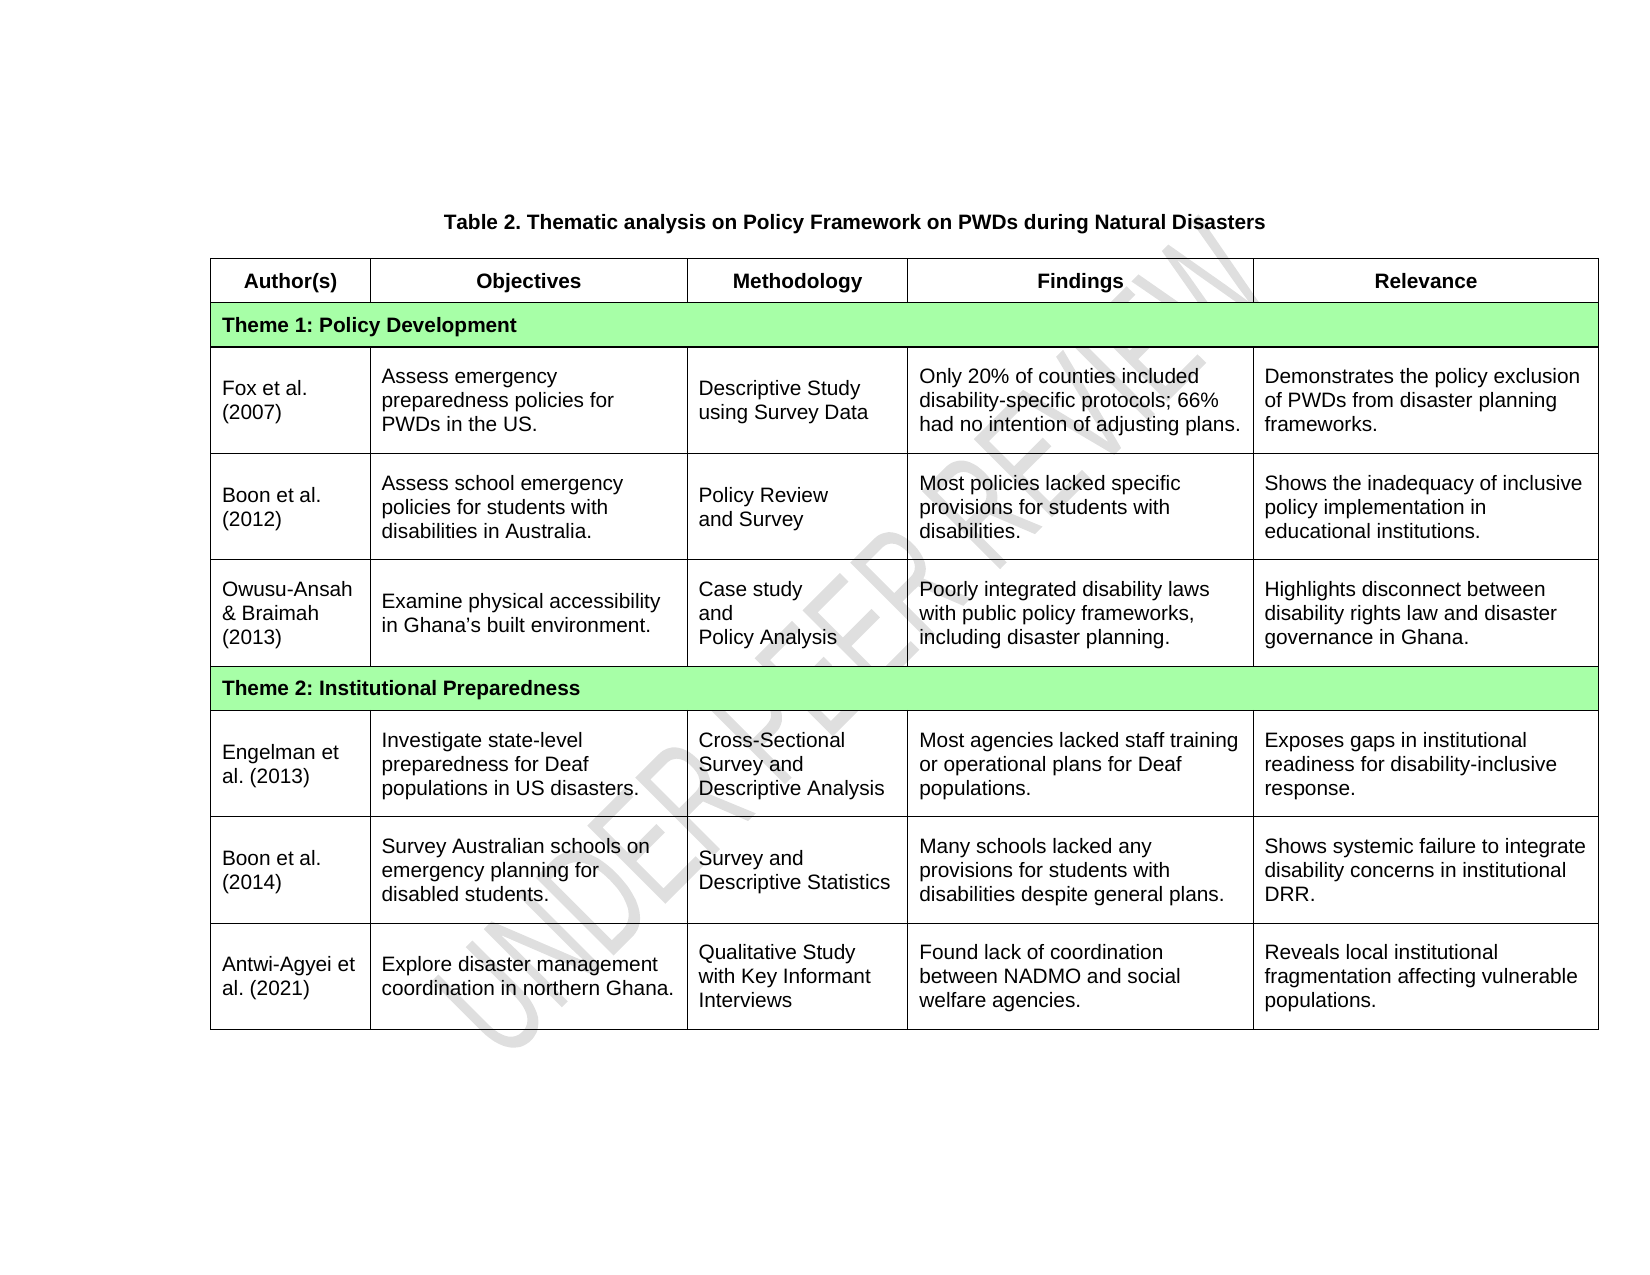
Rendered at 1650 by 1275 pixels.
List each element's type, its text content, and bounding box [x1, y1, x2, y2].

table_cell Shows systemic failure to integrate disability concerns in institutional DRR. [1254, 817, 1598, 922]
table_cell Boon et al. (2014) [211, 817, 370, 922]
table_cell Antwi-Agyei et al. (2021) [211, 924, 370, 1029]
table_cell Exposes gaps in institutional readiness for disability-inclusive response. [1254, 711, 1598, 816]
table_cell Policy Review and Survey [688, 454, 907, 559]
table_cell Explore disaster management coordination in northern Ghana. [371, 924, 687, 1029]
table_header Author(s) [211, 259, 370, 302]
table_cell Reveals local institutional fragmentation affecting vulnerable populations. [1254, 924, 1598, 1029]
table_cell Highlights disconnect between disability rights law and disaster governance in Ghana. [1254, 560, 1598, 666]
table_cell Theme 2: Institutional Preparedness [211, 667, 1598, 710]
table_cell Survey Australian schools on emergency planning for disabled students. [371, 817, 687, 922]
table_cell Many schools lacked any provisions for students with disabilities despite general plans. [908, 817, 1253, 922]
table_cell Survey and Descriptive Statistics [688, 817, 907, 922]
table_cell Fox et al. (2007) [211, 348, 370, 453]
table_cell Assess emergency preparedness policies for PWDs in the US. [371, 348, 687, 453]
table_cell Owusu-Ansah & Braimah (2013) [211, 560, 370, 666]
table_header Objectives [371, 259, 687, 302]
text Table 2. Thematic analysis on Policy Framework on PWDs during Natural Disasters [210, 210, 1500, 234]
table_cell Descriptive Study using Survey Data [688, 348, 907, 453]
table_cell Only 20% of counties included disability-specific protocols; 66% had no intention of adjusting plans. [908, 348, 1253, 453]
table_cell Boon et al. (2012) [211, 454, 370, 559]
table_header Findings [908, 259, 1253, 302]
table_cell Shows the inadequacy of inclusive policy implementation in educational institutions. [1254, 454, 1598, 559]
table_cell Cross-Sectional Survey and Descriptive Analysis [688, 711, 907, 816]
table_cell Case study and Policy Analysis [688, 560, 907, 666]
table_cell Most policies lacked specific provisions for students with disabilities. [908, 454, 1253, 559]
table_cell Investigate state-level preparedness for Deaf populations in US disasters. [371, 711, 687, 816]
table_header Methodology [688, 259, 907, 302]
table_cell Demonstrates the policy exclusion of PWDs from disaster planning frameworks. [1254, 348, 1598, 453]
table_cell Assess school emergency policies for students with disabilities in Australia. [371, 454, 687, 559]
table_cell Theme 1: Policy Development [211, 303, 1598, 346]
table_cell Examine physical accessibility in Ghana’s built environment. [371, 560, 687, 666]
table_cell Most agencies lacked staff training or operational plans for Deaf populations. [908, 711, 1253, 816]
table_cell Found lack of coordination between NADMO and social welfare agencies. [908, 924, 1253, 1029]
table_cell Poorly integrated disability laws with public policy frameworks, including disaster planning. [908, 560, 1253, 666]
table_header Relevance [1254, 259, 1598, 302]
table_cell Qualitative Study with Key Informant Interviews [688, 924, 907, 1029]
table_cell Engelman et al. (2013) [211, 711, 370, 816]
